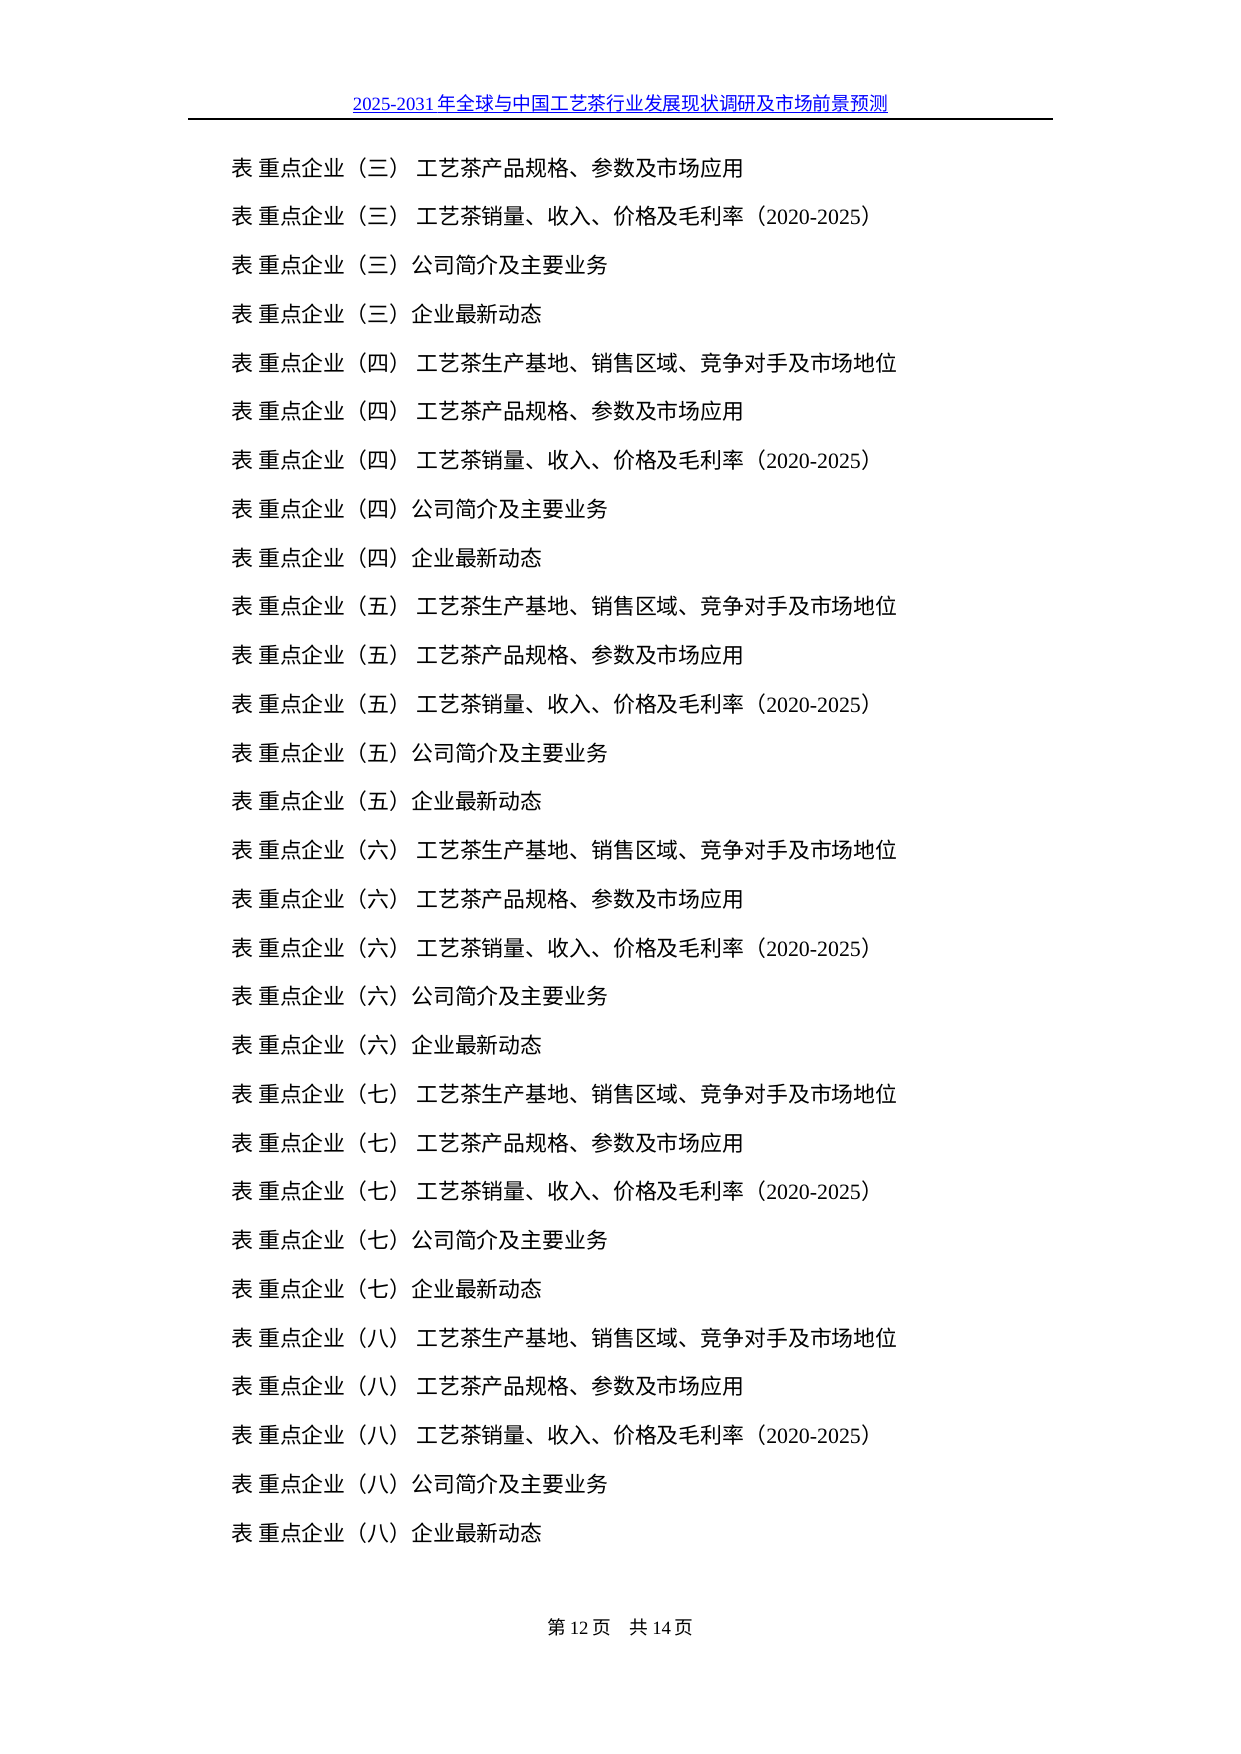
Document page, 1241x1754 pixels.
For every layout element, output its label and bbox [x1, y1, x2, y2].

text [187, 150, 1053, 1548]
